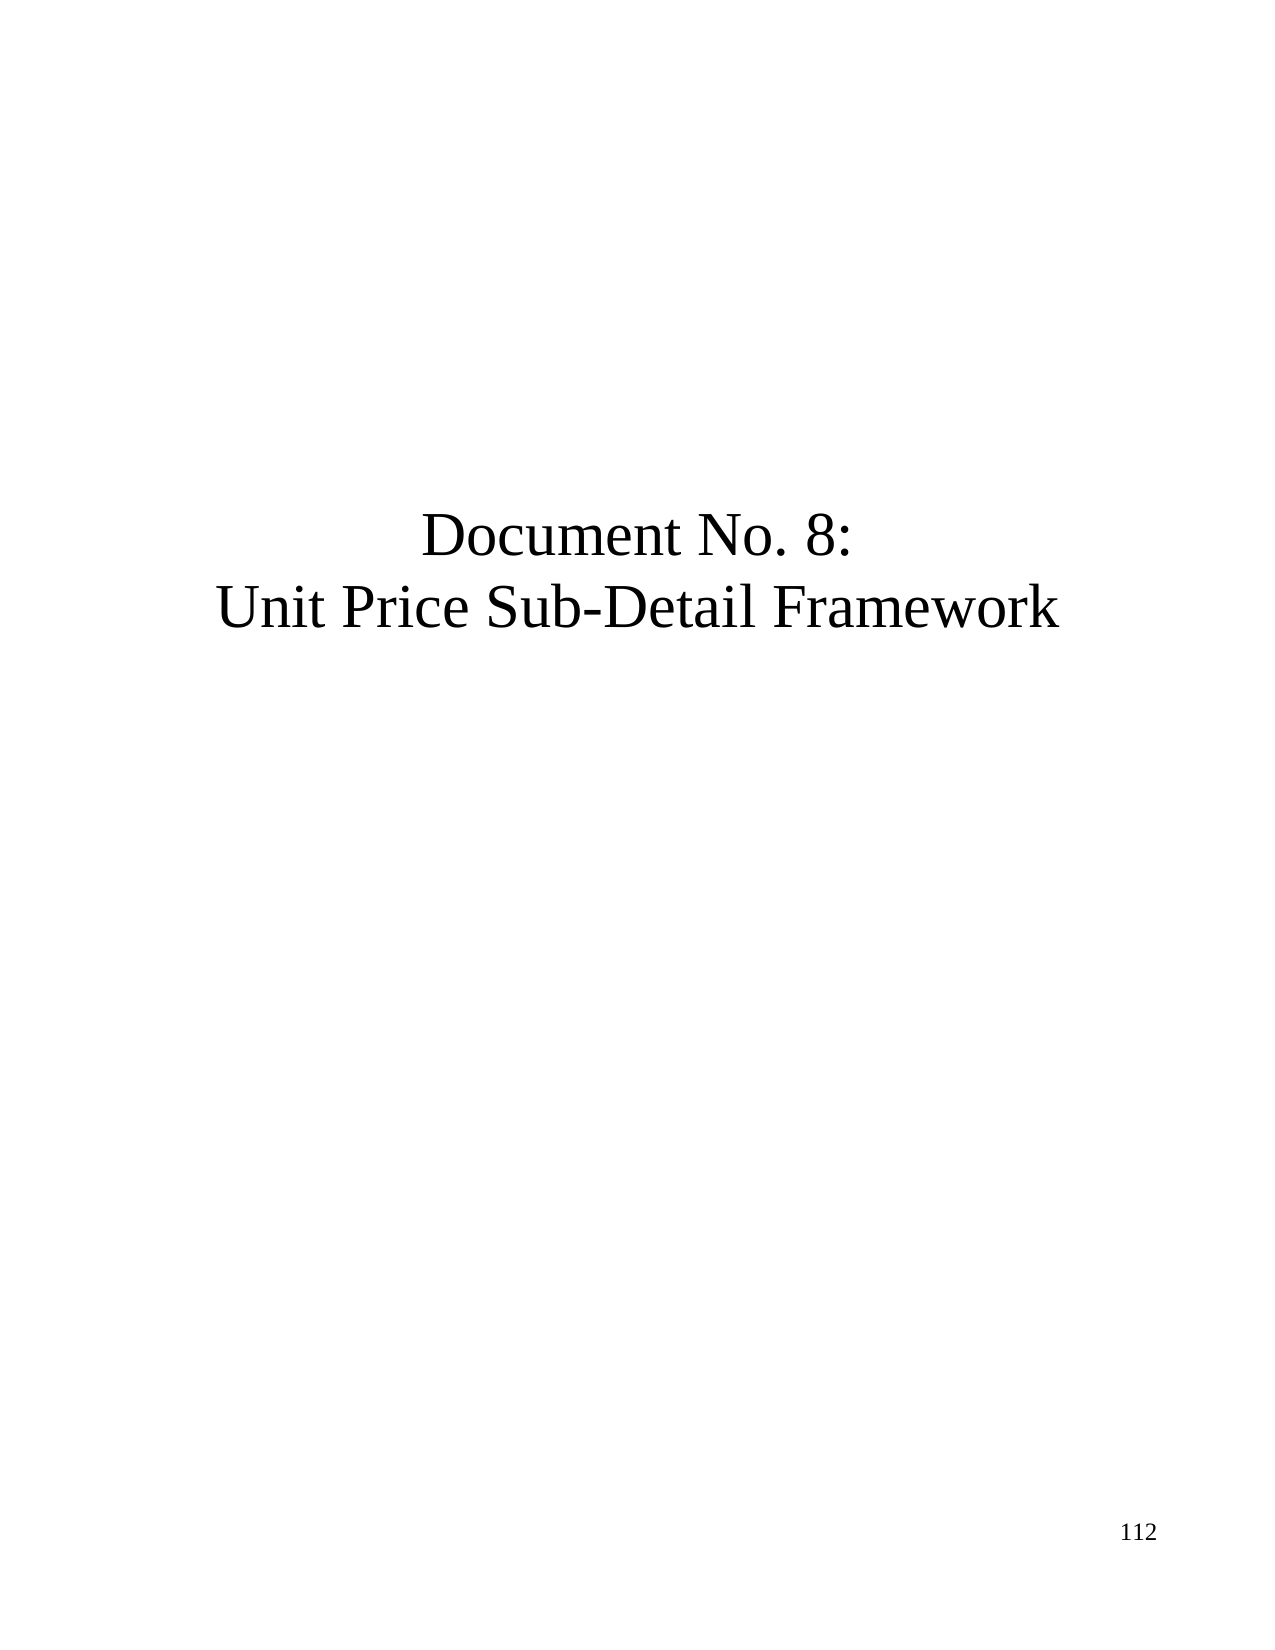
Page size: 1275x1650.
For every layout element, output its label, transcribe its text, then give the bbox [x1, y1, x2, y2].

text Document No. 8: Unit Price Sub-Detail Framework [118, 497, 1157, 641]
